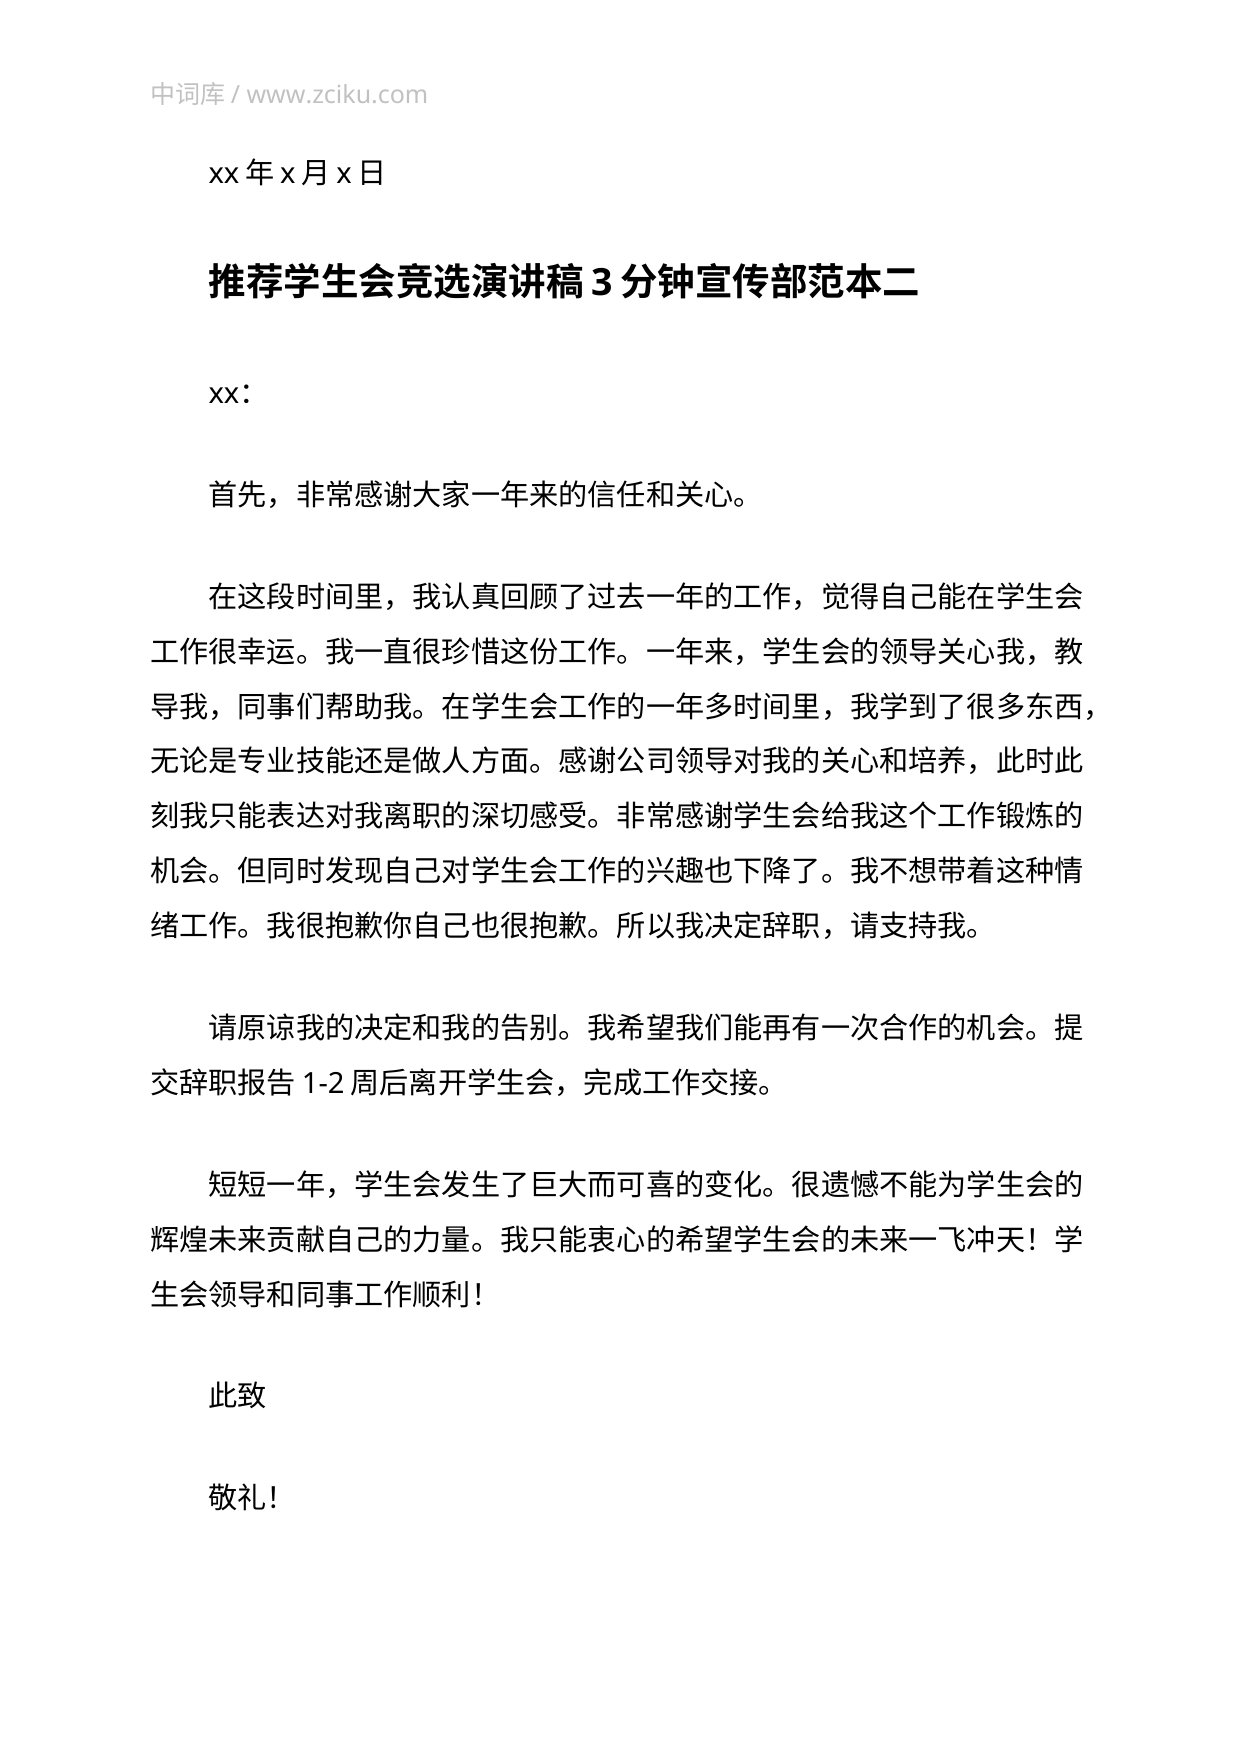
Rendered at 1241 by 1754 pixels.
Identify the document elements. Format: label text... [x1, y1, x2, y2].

text xx年x月x日 [150, 150, 1090, 192]
text 请原谅我的决定和我的告别。我希望我们能再有一次合作的机会。提交辞职报告1-2周后离开学生会，完成工作交接。 [150, 1004, 1090, 1102]
text 在这段时间里，我认真回顾了过去一年的工作，觉得自己能在学生会工作很幸运。我一直很珍惜这份工作。一年来，学生会的领导关心我，教导我，同事们帮助我。在学生会工作的一年多时间里，我学到了很多东西，无论是专业技能还是做人方面。感谢公司领导对我的关心和培养，此时此刻我只能表达对我离职的深切感受。非常感谢学生会给我这个工作锻炼的机会。但同时发现自己对学生会工作的兴趣也下降了。我不想带着这种情绪工作。我很抱歉你自己也很抱歉。所以我决定辞职，请支持我。 [150, 573, 1090, 945]
text 此致 [150, 1373, 1090, 1415]
text 首先，非常感谢大家一年来的信任和关心。 [150, 472, 1090, 514]
text 敬礼！ [150, 1475, 1090, 1517]
text xx： [150, 369, 1090, 412]
text 推荐学生会竞选演讲稿3分钟宣传部范本二 [150, 252, 1090, 306]
text 短短一年，学生会发生了巨大而可喜的变化。很遗憾不能为学生会的辉煌未来贡献自己的力量。我只能衷心的希望学生会的未来一飞冲天！学生会领导和同事工作顺利！ [150, 1161, 1090, 1313]
